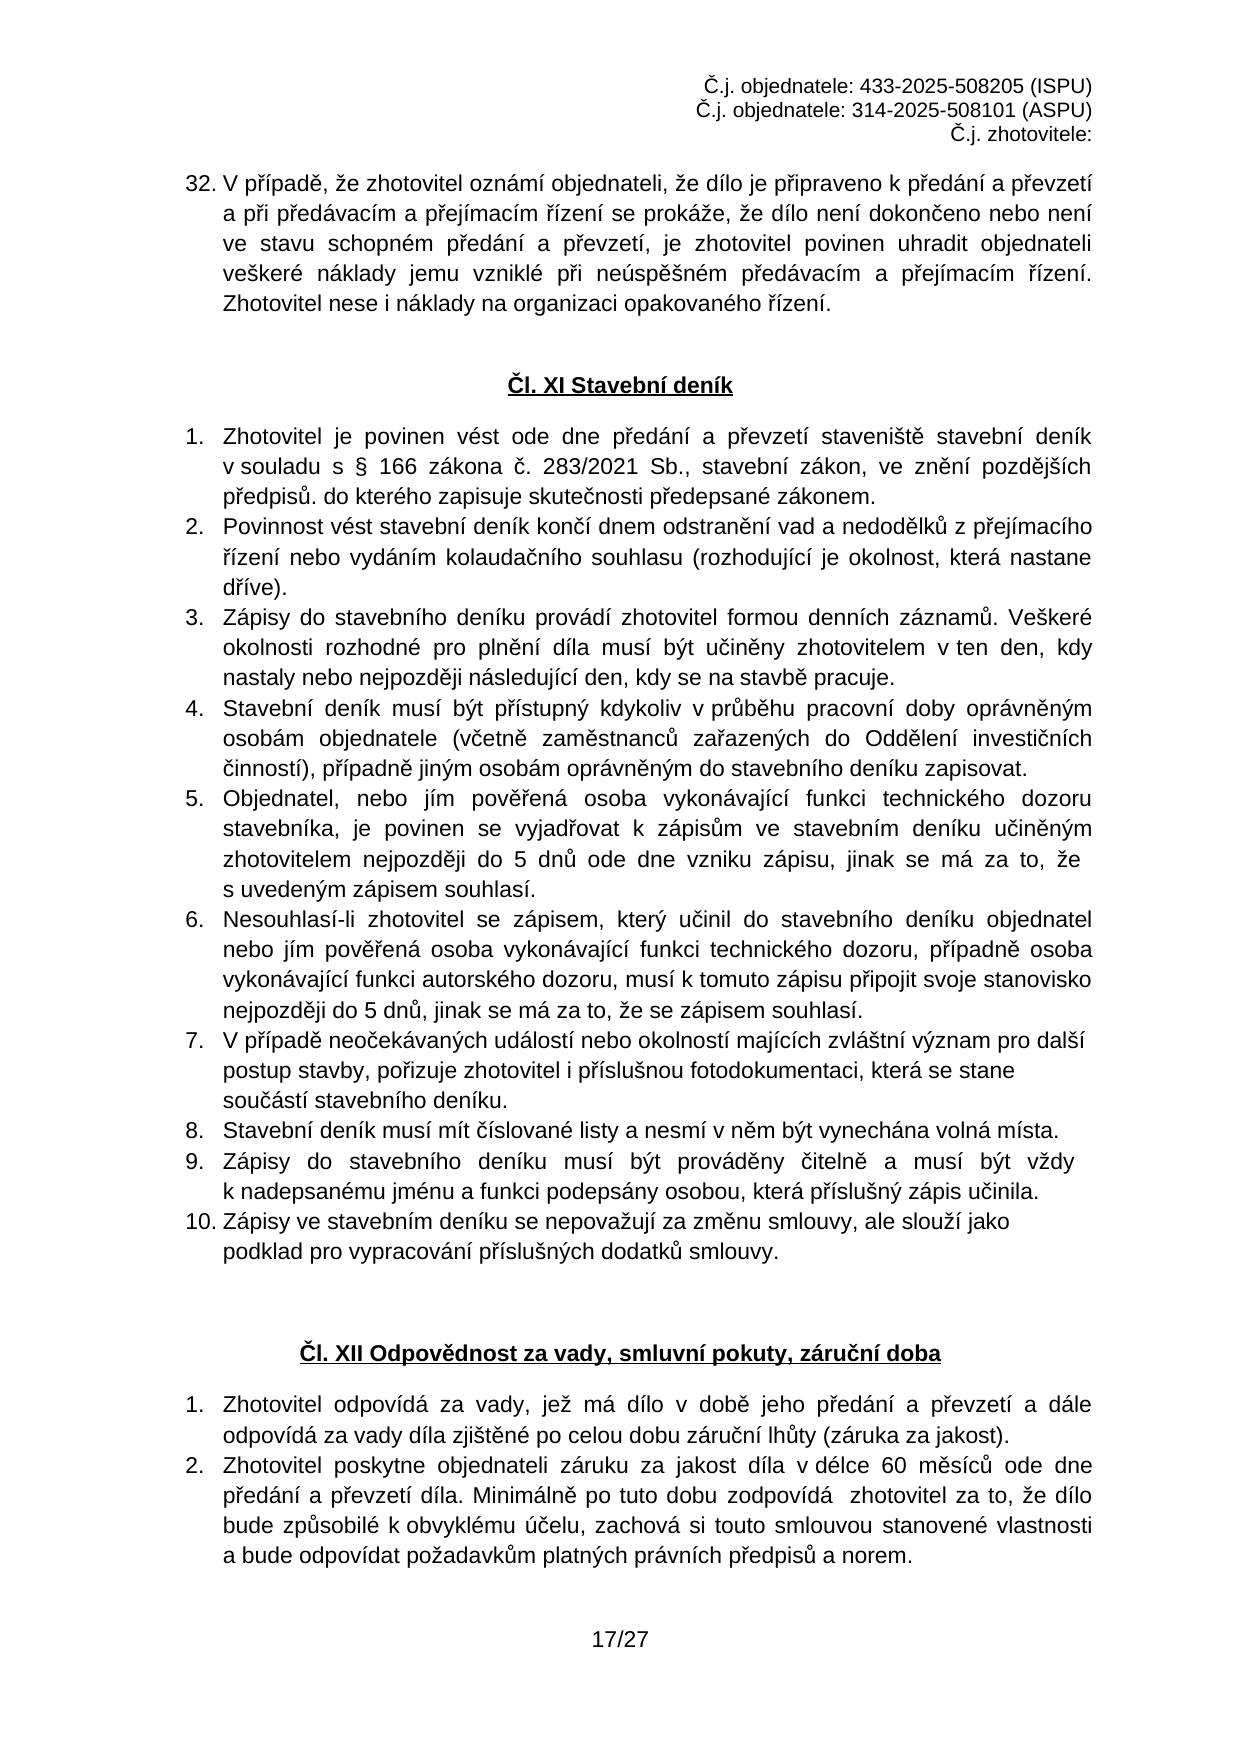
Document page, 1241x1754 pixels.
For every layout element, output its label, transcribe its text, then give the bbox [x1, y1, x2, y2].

list V případě neočekávaných událostí nebo okolností majících zvláštní význam pro další postup stavby, pořizuje zhotovitel i příslušnou fotodokumentaci, která se stane součástí stavebního deníku. [185, 1027, 1093, 1114]
list Zápisy do stavebního deníku musí být prováděny čitelně a musí být vždy k nadepsanému jménu a funkci podepsány osobou, která příslušný zápis učinila. [185, 1148, 1093, 1204]
list V případě, že zhotovitel oznámí objednateli, že dílo je připraveno k předání a převzetí a při předávacím a přejímacím řízení se prokáže, že dílo není dokončeno nebo není ve stavu schopném předání a převzetí, je zhotovitel povinen uhradit objednateli veškeré náklady jemu vzniklé při neúspěšném předávacím a přejímacím řízení. Zhotovitel nese i náklady na organizaci opakovaného řízení. [185, 169, 1093, 317]
list Objednatel, nebo jím pověřená osoba vykonávající funkci technického dozoru stavebníka, je povinen se vyjadřovat k zápisům ve stavebním deníku učiněným zhotovitelem nejpozději do 5 dnů ode dne vzniku zápisu, jinak se má za to, že s uvedeným zápisem souhlasí. [185, 785, 1093, 902]
list Zhotovitel odpovídá za vady, jež má dílo v době jeho předání a převzetí a dále odpovídá za vady díla zjištěné po celou dobu záruční lhůty (záruka za jakost). [185, 1391, 1093, 1448]
list Nesouhlasí-li zhotovitel se zápisem, který učinil do stavebního deníku objednatel nebo jím pověřená osoba vykonávající funkci technického dozoru, případně osoba vykonávající funkci autorského dozoru, musí k tomuto zápisu připojit svoje stanovisko nejpozději do 5 dnů, jinak se má za to, že se zápisem souhlasí. [185, 906, 1093, 1023]
list Zhotovitel je povinen vést ode dne předání a převzetí staveniště stavební deník v souladu s § 166 zákona č. 283/2021 Sb., stavební zákon, ve znění pozdějších předpisů. do kterého zapisuje skutečnosti předepsané zákonem. [185, 423, 1093, 509]
text Čl. XI Stavební deník [148, 372, 1093, 398]
text Čl. XII Odpovědnost za vady, smluvní pokuty, záruční doba [148, 1340, 1093, 1367]
list Zápisy do stavebního deníku provádí zhotovitel formou denních záznamů. Veškeré okolnosti rozhodné pro plnění díla musí být učiněny zhotovitelem v ten den, kdy nastaly nebo nejpozději následující den, kdy se na stavbě pracuje. [185, 604, 1093, 691]
list Zápisy ve stavebním deníku se nepovažují za změnu smlouvy, ale slouží jako podklad pro vypracování příslušných dodatků smlouvy. [185, 1208, 1093, 1265]
list Stavební deník musí být přístupný kdykoliv v průběhu pracovní doby oprávněným osobám objednatele (včetně zaměstnanců zařazených do Oddělení investičních činností), případně jiným osobám oprávněným do stavebního deníku zapisovat. [185, 694, 1093, 781]
list Povinnost vést stavební deník končí dnem odstranění vad a nedodělků z přejímacího řízení nebo vydáním kolaudačního souhlasu (rozhodující je okolnost, která nastane dříve). [185, 513, 1093, 600]
list Stavební deník musí mít číslované listy a nesmí v něm být vynechána volná místa. [185, 1117, 1093, 1144]
list Zhotovitel poskytne objednateli záruku za jakost díla v délce 60 měsíců ode dne předání a převzetí díla. Minimálně po tuto dobu zodpovídá zhotovitel za to, že dílo bude způsobilé k obvyklému účelu, zachová si touto smlouvou stanovené vlastnosti a bude odpovídat požadavkům platných právních předpisů a norem. [185, 1452, 1093, 1569]
